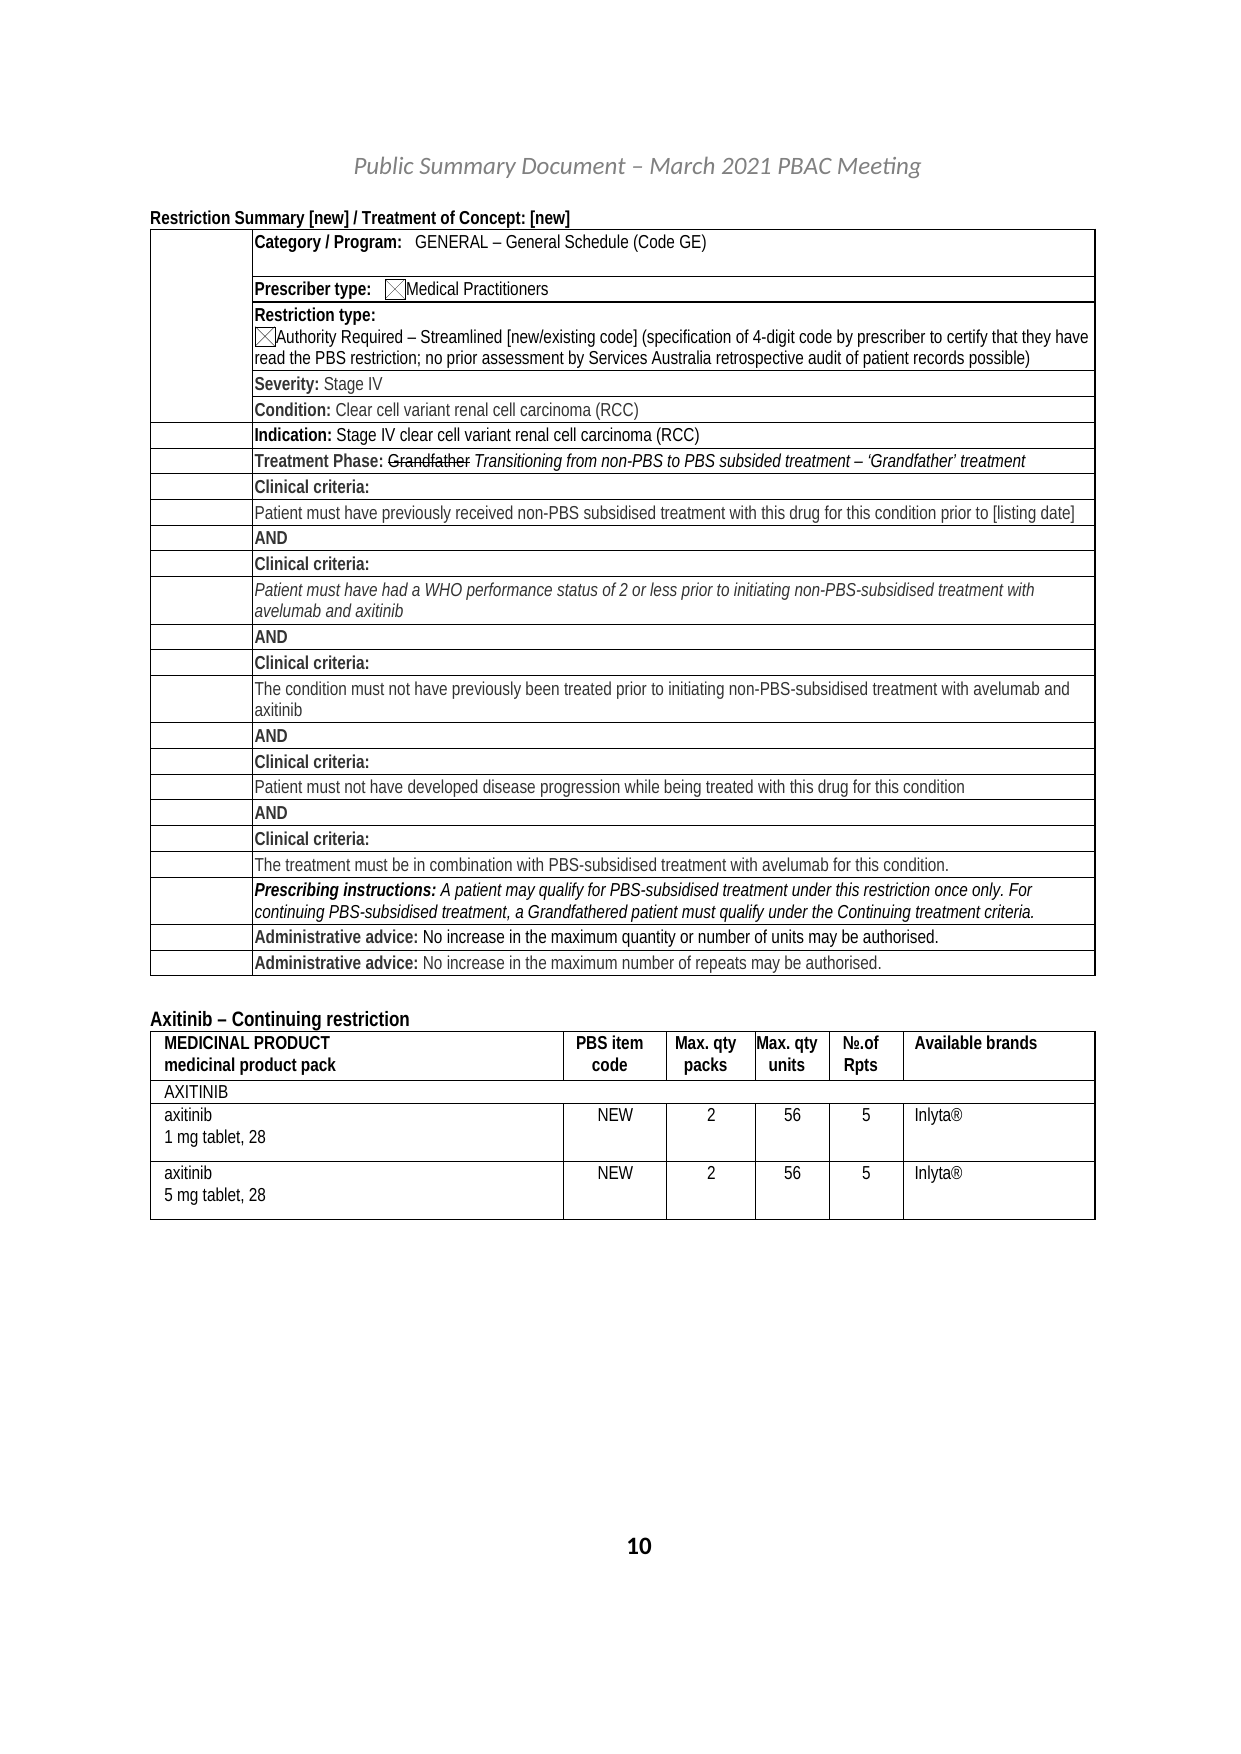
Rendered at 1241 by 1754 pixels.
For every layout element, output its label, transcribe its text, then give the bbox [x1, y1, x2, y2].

table_cell [151, 852, 252, 877]
table_cell NEW [564, 1104, 666, 1161]
table_cell Clinical criteria: [253, 749, 1094, 774]
table_cell [151, 449, 252, 473]
table_cell axitinib 1 mg tablet, 28 [151, 1104, 563, 1161]
table_cell [151, 951, 252, 975]
table_cell Prescribing instructions: A patient may qualify for PBS-subsidised treatment under this restriction once only. For continuing PBS-subsidised treatment, a Grandfathered patient must qualify under the Continuing treatment criteria. [253, 878, 1094, 924]
table_cell [151, 723, 252, 748]
table_cell AND [253, 723, 1094, 748]
table_cell [151, 526, 252, 550]
table_cell AXITINIB [151, 1081, 1094, 1103]
table_cell AND [253, 625, 1094, 649]
table_header Category / Program: GENERAL – General Schedule (Code GE) [253, 230, 1094, 276]
table_cell AND [253, 800, 1094, 825]
table_cell Clinical criteria: [253, 474, 1094, 499]
table_header Available brands [904, 1032, 1094, 1080]
table_cell Indication: Stage IV clear cell variant renal cell carcinoma (RCC) [253, 423, 1094, 447]
table_cell NEW [564, 1162, 666, 1218]
table_cell [151, 925, 252, 949]
table_cell [151, 474, 252, 499]
table_cell [151, 650, 252, 675]
table_header Max. qty packs [667, 1032, 755, 1080]
table_cell Patient must have previously received non-PBS subsidised treatment with this drug for this condition prior to [listing date] [253, 500, 1094, 525]
table_cell [151, 878, 252, 924]
table_cell Prescriber type: Medical Practitioners [253, 277, 1094, 301]
table_cell [151, 577, 252, 623]
table_cell [151, 676, 252, 722]
table_cell Restriction type: Authority Required – Streamlined [new/existing code] (specification of 4-digit code by prescriber to certify that they have read the PBS restriction; no prior assessment by Services Australia retrospective audit of patient records possible) [253, 303, 1094, 370]
table_cell The treatment must be in combination with PBS-subsidised treatment with avelumab for this condition. [253, 852, 1094, 877]
table_cell Severity: Stage IV [253, 371, 1094, 396]
table_cell [151, 749, 252, 774]
table_cell Clinical criteria: [253, 551, 1094, 576]
table_cell axitinib 5 mg tablet, 28 [151, 1162, 563, 1218]
table_cell Clinical criteria: [253, 650, 1094, 675]
table_cell [151, 625, 252, 649]
table_header №.of Rpts [830, 1032, 903, 1080]
list Axitinib – Continuing restriction [150, 1007, 1090, 1031]
table_cell 56 [756, 1162, 829, 1218]
table_cell Administrative advice: No increase in the maximum quantity or number of units may be authorised. [253, 925, 1094, 949]
table_header PBS item code [564, 1032, 666, 1080]
table_cell 5 [830, 1104, 903, 1161]
table_cell Patient must have had a WHO performance status of 2 or less prior to initiating non-PBS-subsidised treatment with avelumab and axitinib [253, 577, 1094, 623]
table_cell [151, 500, 252, 525]
table_cell 2 [667, 1162, 755, 1218]
table_cell Condition: Clear cell variant renal cell carcinoma (RCC) [253, 397, 1094, 422]
table_cell [151, 423, 252, 447]
table_cell 5 [830, 1162, 903, 1218]
table_cell Patient must not have developed disease progression while being treated with this drug for this condition [253, 775, 1094, 799]
table_cell Inlyta® [904, 1162, 1094, 1218]
table_cell Administrative advice: No increase in the maximum number of repeats may be authorised. [253, 951, 1094, 975]
table_cell 2 [667, 1104, 755, 1161]
table_cell [151, 800, 252, 825]
text Restriction Summary [new] / Treatment of Concept: [new] [150, 207, 1090, 228]
table_header [151, 230, 252, 422]
table_cell The condition must not have previously been treated prior to initiating non-PBS-subsidised treatment with avelumab and axitinib [253, 676, 1094, 722]
table_cell Inlyta® [904, 1104, 1094, 1161]
table_cell Clinical criteria: [253, 826, 1094, 851]
table_header Max. qty units [756, 1032, 829, 1080]
table_cell 56 [756, 1104, 829, 1161]
table_cell [151, 551, 252, 576]
table_cell [151, 826, 252, 851]
table_cell [151, 775, 252, 799]
table_cell AND [253, 526, 1094, 550]
table_cell Treatment Phase: Grandfather Transitioning from non-PBS to PBS subsided treatment – ‘Grandfather’ treatment [253, 449, 1094, 473]
table_header MEDICINAL PRODUCT medicinal product pack [151, 1032, 563, 1080]
